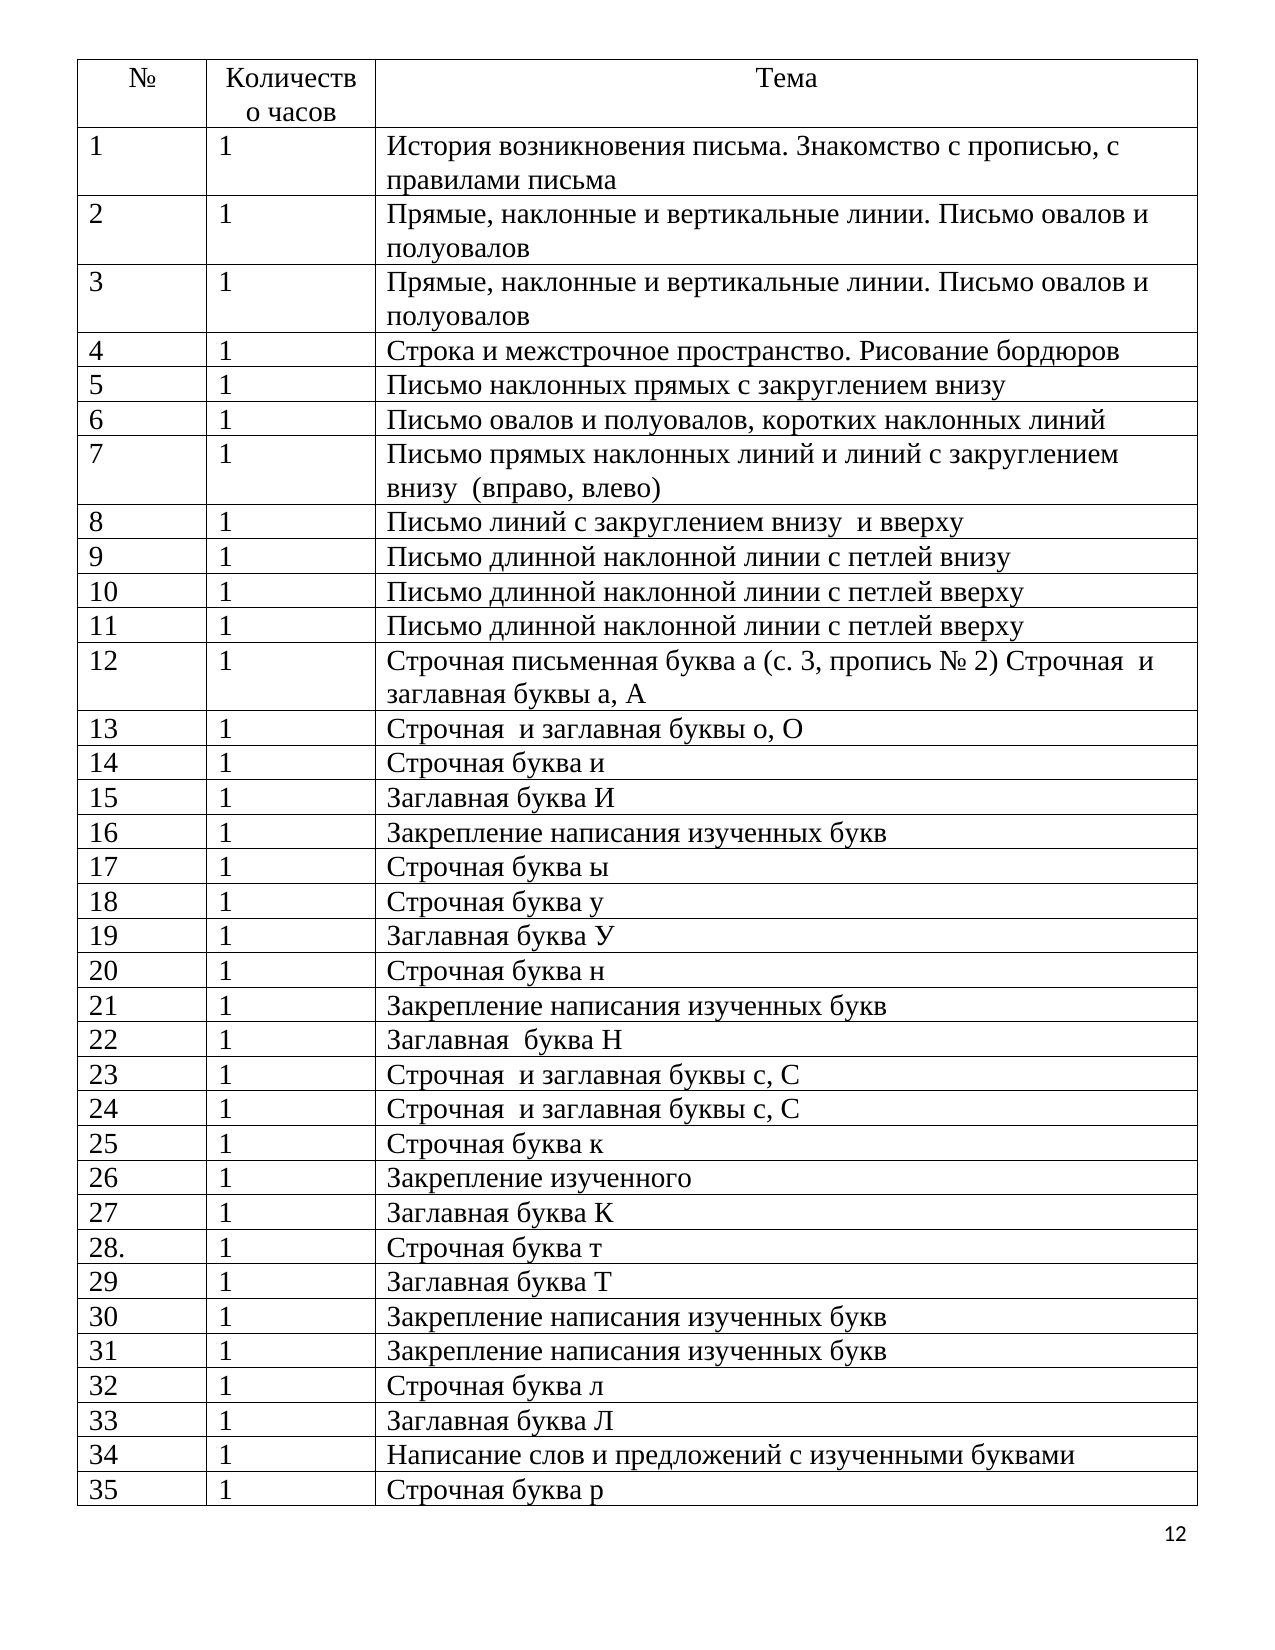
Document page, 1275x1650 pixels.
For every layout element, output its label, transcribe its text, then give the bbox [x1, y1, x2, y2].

table_cell 33 [78, 1403, 206, 1436]
table_cell Письмо наклонных прямых с закруглением внизу [376, 367, 1197, 401]
table_cell 3 [78, 265, 206, 332]
table_cell 22 [78, 1022, 206, 1056]
table_cell 6 [78, 402, 206, 435]
table_cell Строчная и заглавная буквы с, С [376, 1091, 1197, 1125]
table_cell 1 [207, 1091, 375, 1125]
table_cell Строчная буква л [376, 1368, 1197, 1402]
table_cell 1 [207, 643, 375, 710]
table_header № [78, 60, 206, 127]
table_cell 1 [207, 1334, 375, 1367]
table_cell Закрепление написания изученных букв [376, 1299, 1197, 1332]
table_cell 1 [207, 953, 375, 987]
table_cell 24 [78, 1091, 206, 1125]
table_cell 1 [207, 815, 375, 848]
table_cell 5 [78, 367, 206, 401]
table_cell 1 [207, 1403, 375, 1436]
table_cell 30 [78, 1299, 206, 1332]
table_cell Строчная буква у [376, 884, 1197, 917]
table_cell 1 [207, 1195, 375, 1229]
table_cell 1 [207, 367, 375, 401]
table_cell 26 [78, 1161, 206, 1194]
table_cell 14 [78, 746, 206, 779]
table_cell 28. [78, 1230, 206, 1263]
table_cell Строчная буква и [376, 746, 1197, 779]
table_cell Заглавная буква Т [376, 1264, 1197, 1298]
table_cell 23 [78, 1057, 206, 1090]
table_cell 1 [207, 849, 375, 883]
table_cell 1 [207, 1022, 375, 1056]
table_cell 19 [78, 919, 206, 952]
table_cell Написание слов и предложений с изученными буквами [376, 1437, 1197, 1471]
table_cell 1 [207, 1057, 375, 1090]
table_cell Строчная буква р [376, 1472, 1197, 1505]
table_cell 13 [78, 711, 206, 744]
table_cell 1 [207, 505, 375, 538]
table_cell Письмо длинной наклонной линии с петлей вверху [376, 608, 1197, 642]
table_cell 1 [207, 746, 375, 779]
table_cell Строчная буква н [376, 953, 1197, 987]
table_cell 17 [78, 849, 206, 883]
table_cell 1 [207, 436, 375, 503]
table_cell 1 [207, 988, 375, 1021]
table_cell 25 [78, 1126, 206, 1159]
table_cell 20 [78, 953, 206, 987]
table_cell 1 [207, 539, 375, 573]
table_cell 15 [78, 780, 206, 814]
table_cell 1 [207, 1126, 375, 1159]
table_cell Прямые, наклонные и вертикальные линии. Письмо овалов и полуовалов [376, 265, 1197, 332]
table_cell Заглавная буква К [376, 1195, 1197, 1229]
table_cell 7 [78, 436, 206, 503]
table_cell История возникновения письма. Знакомство с прописью, с правилами письма [376, 128, 1197, 195]
table_cell 16 [78, 815, 206, 848]
table_cell Письмо длинной наклонной линии с петлей внизу [376, 539, 1197, 573]
table_cell Прямые, наклонные и вертикальные линии. Письмо овалов и полуовалов [376, 196, 1197, 263]
table_cell 1 [207, 1368, 375, 1402]
table_cell Строчная буква ы [376, 849, 1197, 883]
table_cell 18 [78, 884, 206, 917]
table_cell 1 [207, 402, 375, 435]
table_cell 1 [207, 608, 375, 642]
table_cell 1 [207, 265, 375, 332]
table_cell 34 [78, 1437, 206, 1471]
table_cell 35 [78, 1472, 206, 1505]
table_cell Письмо прямых наклонных линий и линий с закруглением внизу (вправо, влево) [376, 436, 1197, 503]
table_cell Закрепление изученного [376, 1161, 1197, 1194]
table_cell 1 [207, 333, 375, 366]
table_cell Заглавная буква Л [376, 1403, 1197, 1436]
table_cell Строка и межстрочное пространство. Рисование бордюров [376, 333, 1197, 366]
table_cell 1 [207, 1161, 375, 1194]
table_cell Заглавная буква Н [376, 1022, 1197, 1056]
table_cell Закрепление написания изученных букв [376, 815, 1197, 848]
table_cell 1 [207, 780, 375, 814]
table_cell 1 [207, 1230, 375, 1263]
table_cell 1 [78, 128, 206, 195]
table_cell 1 [207, 1299, 375, 1332]
table_cell Заглавная буква У [376, 919, 1197, 952]
table_cell 4 [78, 333, 206, 366]
table_cell 29 [78, 1264, 206, 1298]
table_cell 27 [78, 1195, 206, 1229]
table_cell 1 [207, 884, 375, 917]
table_cell Закрепление написания изученных букв [376, 1334, 1197, 1367]
table_cell 1 [207, 1264, 375, 1298]
table_cell 8 [78, 505, 206, 538]
table_cell 1 [207, 574, 375, 607]
table_cell 10 [78, 574, 206, 607]
table_cell Письмо овалов и полуовалов, коротких наклонных линий [376, 402, 1197, 435]
table_header Количество часов [207, 60, 375, 127]
table_cell Строчная и заглавная буквы о, О [376, 711, 1197, 744]
table_cell 12 [78, 643, 206, 710]
table_cell 2 [78, 196, 206, 263]
table_cell 1 [207, 711, 375, 744]
table_cell Письмо линий с закруглением внизу и вверху [376, 505, 1197, 538]
table_cell 32 [78, 1368, 206, 1402]
table_cell Заглавная буква И [376, 780, 1197, 814]
table_cell Строчная буква к [376, 1126, 1197, 1159]
table_cell 9 [78, 539, 206, 573]
table_cell 31 [78, 1334, 206, 1367]
table_cell Закрепление написания изученных букв [376, 988, 1197, 1021]
table_cell Строчная буква т [376, 1230, 1197, 1263]
table_header Тема [376, 60, 1197, 127]
table_cell 1 [207, 196, 375, 263]
table_cell 21 [78, 988, 206, 1021]
table_cell 1 [207, 919, 375, 952]
table_cell Строчная письменная буква а (с. 3, пропись № 2) Строчная и заглавная буквы а, А [376, 643, 1197, 710]
table_cell 11 [78, 608, 206, 642]
table_cell 1 [207, 128, 375, 195]
table_cell 1 [207, 1472, 375, 1505]
table_cell 1 [207, 1437, 375, 1471]
table_cell Строчная и заглавная буквы с, С [376, 1057, 1197, 1090]
table_cell Письмо длинной наклонной линии с петлей вверху [376, 574, 1197, 607]
